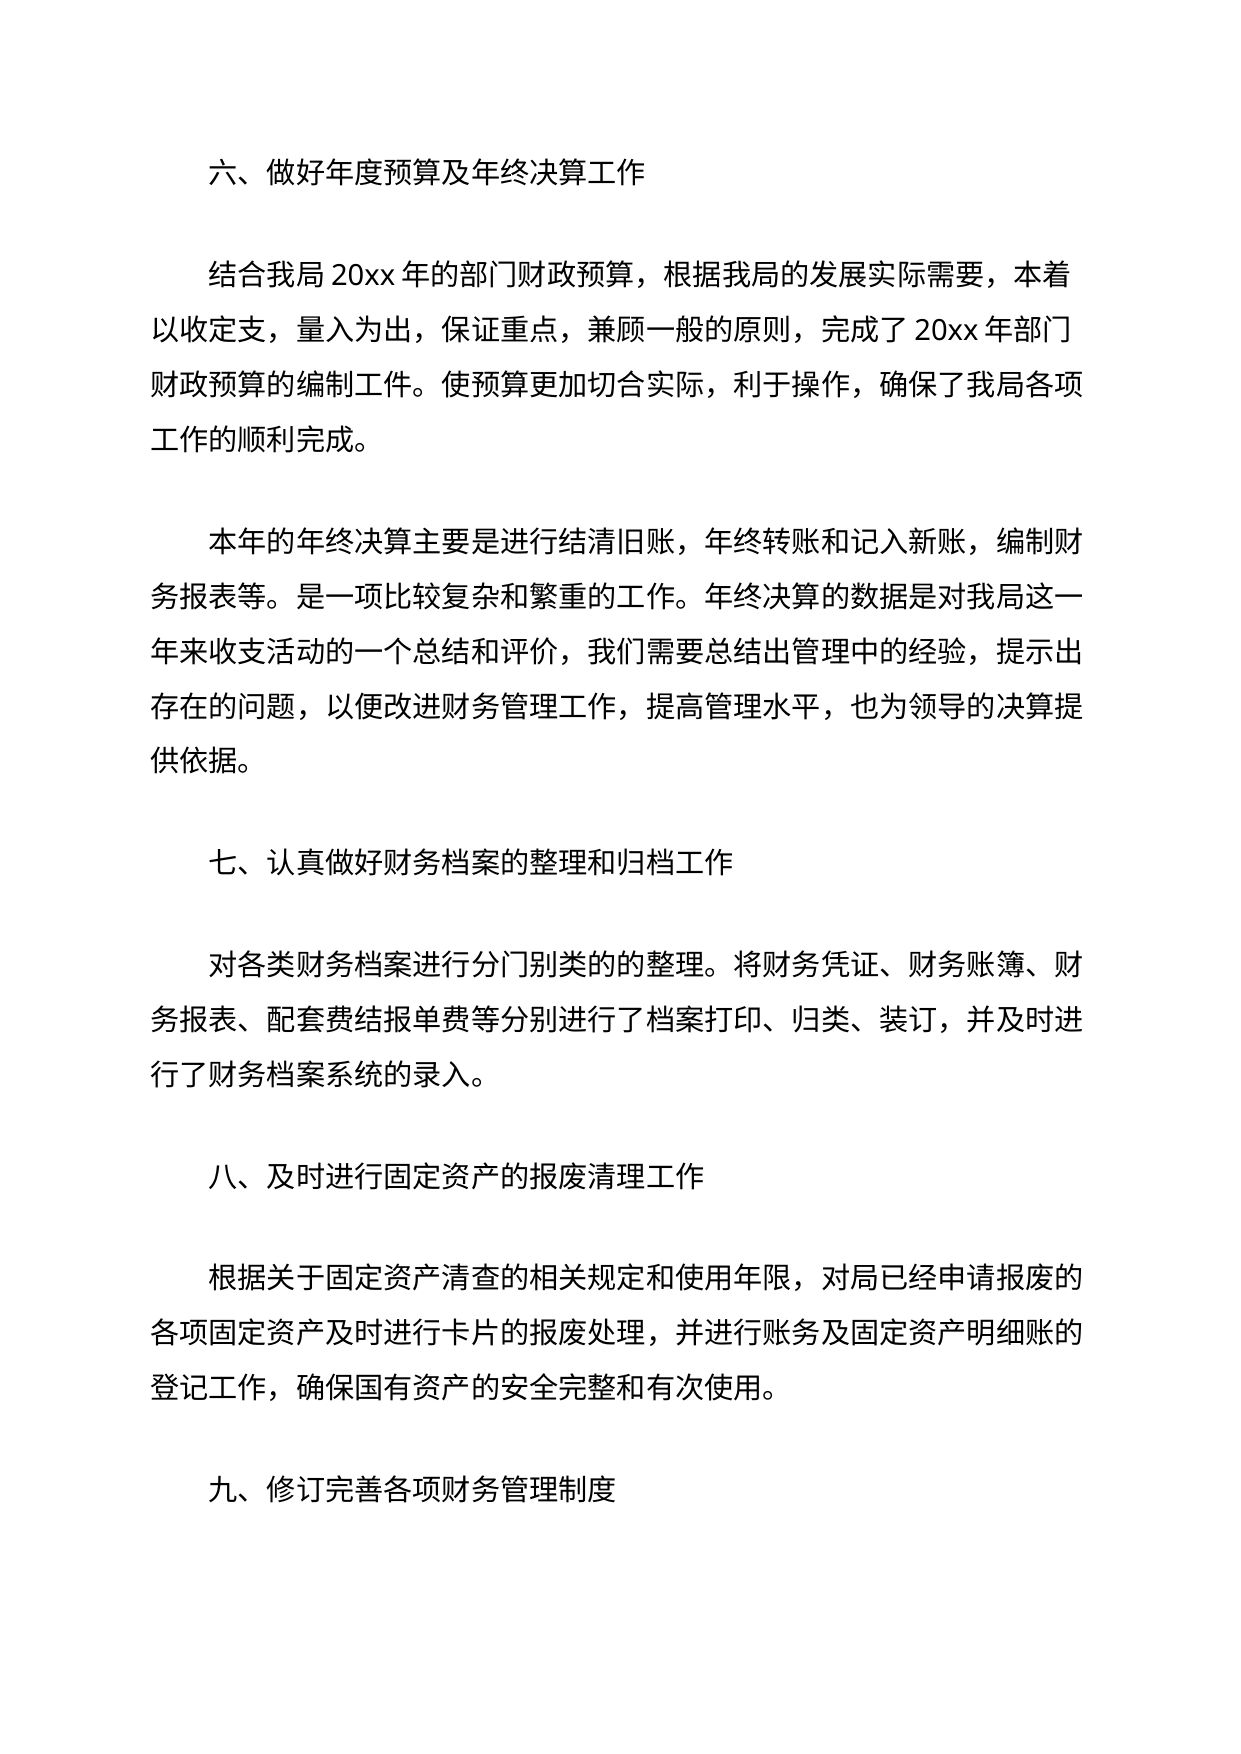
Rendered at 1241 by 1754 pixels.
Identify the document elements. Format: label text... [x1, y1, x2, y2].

text 本年的年终决算主要是进行结清旧账，年终转账和记入新账，编制财务报表等。是一项比较复杂和繁重的工作。年终决算的数据是对我局这一年来收支活动的一个总结和评价，我们需要总结出管理中的经验，提示出存在的问题，以便改进财务管理工作，提高管理水平，也为领导的决算提供依据。 [150, 518, 1090, 780]
text 对各类财务档案进行分门别类的的整理。将财务凭证、财务账簿、财务报表、配套费结报单费等分别进行了档案打印、归类、装订，并及时进行了财务档案系统的录入。 [150, 942, 1090, 1094]
text 九、修订完善各项财务管理制度 [150, 1466, 1090, 1509]
text 八、及时进行固定资产的报废清理工作 [150, 1153, 1090, 1195]
text 七、认真做好财务档案的整理和归档工作 [150, 840, 1090, 882]
text 六、做好年度预算及年终决算工作 [150, 150, 1090, 192]
text 结合我局20xx年的部门财政预算，根据我局的发展实际需要，本着以收定支，量入为出，保证重点，兼顾一般的原则，完成了20xx年部门财政预算的编制工件。使预算更加切合实际，利于操作，确保了我局各项工作的顺利完成。 [150, 252, 1090, 459]
text 根据关于固定资产清查的相关规定和使用年限，对局已经申请报废的各项固定资产及时进行卡片的报废处理，并进行账务及固定资产明细账的登记工作，确保国有资产的安全完整和有次使用。 [150, 1255, 1090, 1407]
